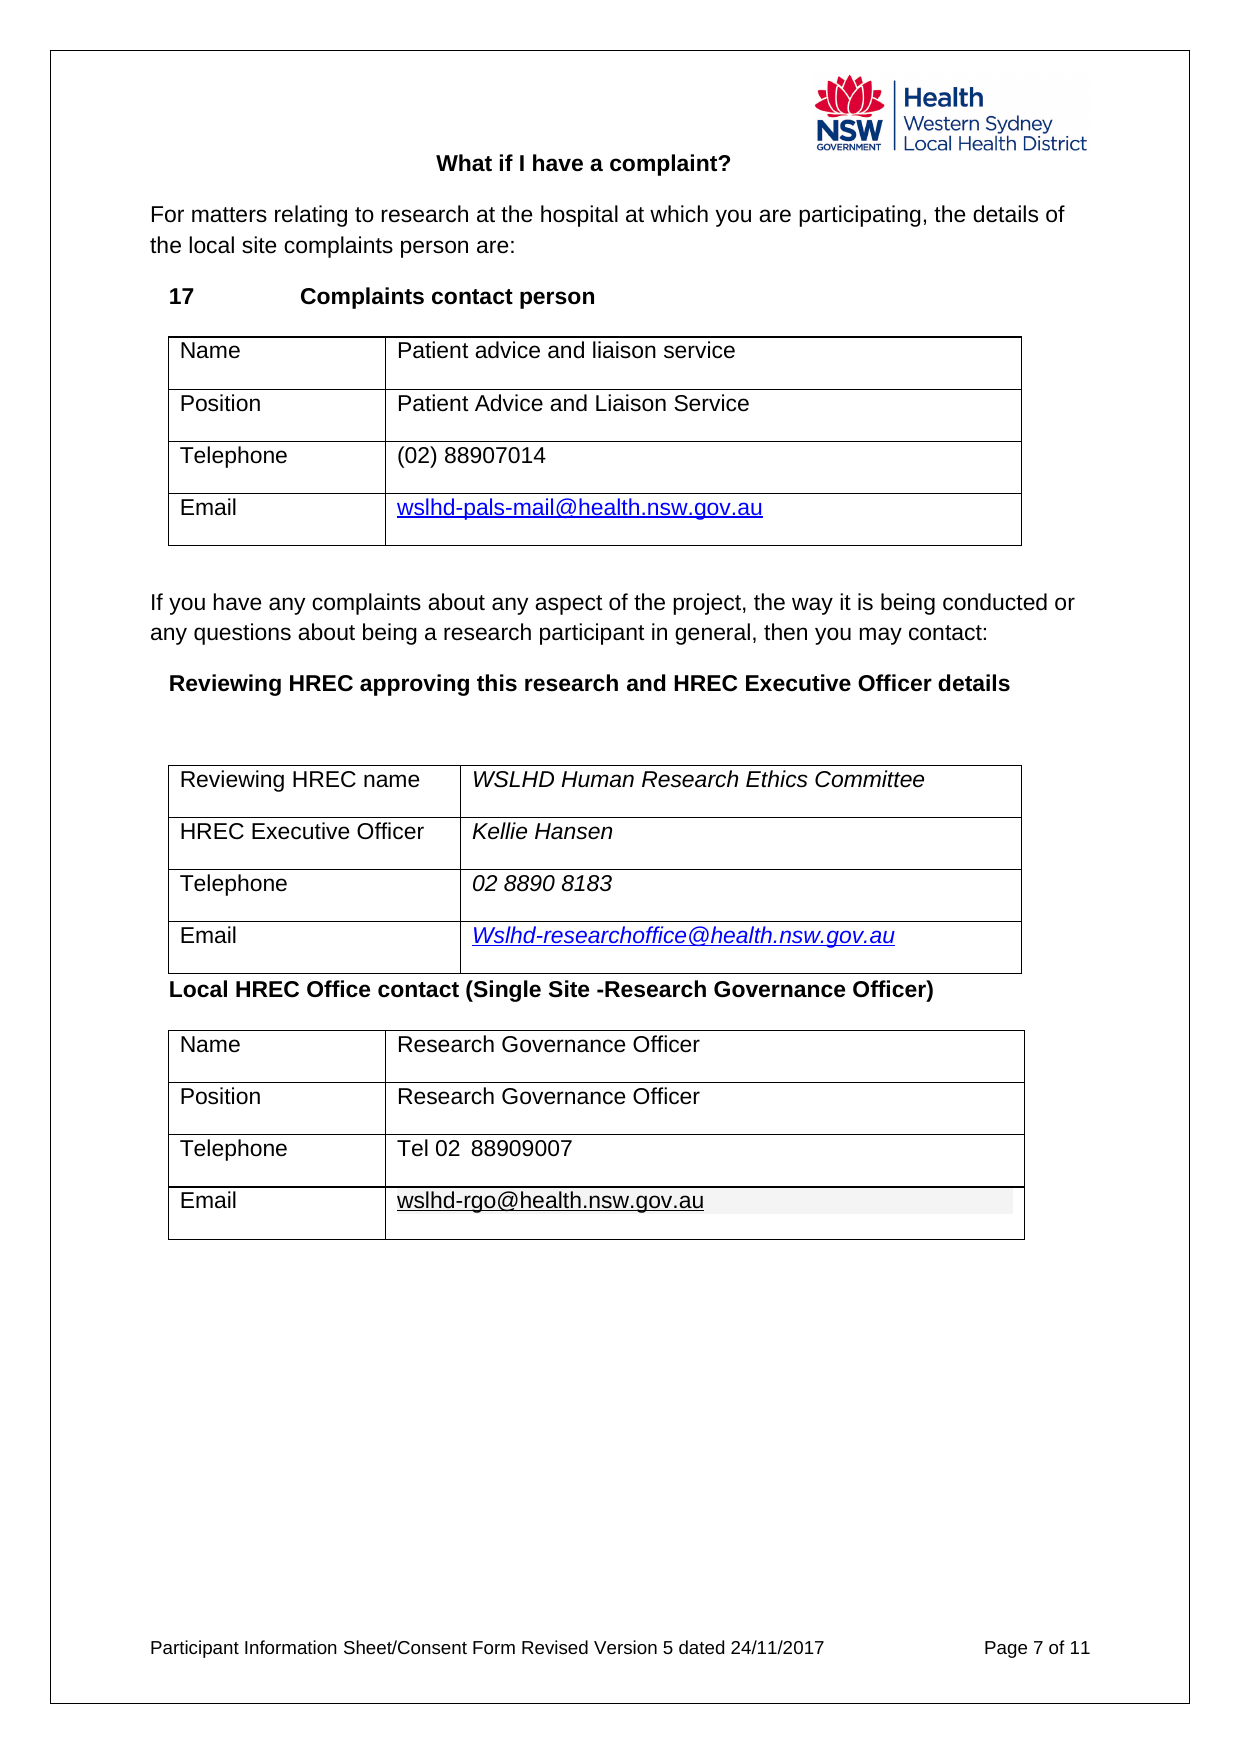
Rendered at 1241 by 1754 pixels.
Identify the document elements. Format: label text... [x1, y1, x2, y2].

table_cell Tel 02 88909007 [386, 1135, 1024, 1186]
table_cell Email [169, 922, 460, 973]
table_cell Patient Advice and Liaison Service [386, 390, 1021, 441]
table_cell wslhd-pals-mail@health.nsw.gov.au [386, 494, 1021, 545]
text What if I have a complaint? [150, 150, 1090, 177]
table_header Research Governance Officer [386, 1031, 1024, 1082]
table_header WSLHD Human Research Ethics Committee [461, 766, 1021, 817]
table_cell Telephone [169, 1135, 385, 1186]
text Local HREC Office contact (Single Site -Research Governance Officer) [169, 976, 1090, 1003]
text For matters relating to research at the hospital at which you are participating, the details of the local site complaints person are: [150, 201, 1090, 258]
table_cell Email [169, 494, 385, 545]
table_header Patient advice and liaison service [386, 338, 1021, 388]
table_cell Position [169, 1083, 385, 1134]
text Reviewing HREC approving this research and HREC Executive Officer details [169, 670, 1090, 696]
table_cell Wslhd-researchoffice@health.nsw.gov.au [461, 922, 1021, 973]
text If you have any complaints about any aspect of the project, the way it is being conducted or any questions about being a research participant in general, then you may contact: [150, 589, 1090, 645]
table_cell HREC Executive Officer [169, 818, 460, 869]
table_cell 02 8890 8183 [461, 870, 1021, 921]
table_cell Telephone [169, 442, 385, 493]
text 17 Complaints contact person [169, 283, 1090, 309]
table_header Reviewing HREC name [169, 766, 460, 817]
table_cell Position [169, 390, 385, 441]
table_cell Research Governance Officer [386, 1083, 1024, 1134]
table_cell Kellie Hansen [461, 818, 1021, 869]
table_cell Telephone [169, 870, 460, 921]
table_header Name [169, 1031, 385, 1082]
table_cell Email [169, 1188, 385, 1238]
table_cell wslhd-rgo@health.nsw.gov.au [386, 1188, 1024, 1238]
table_header Name [169, 338, 385, 388]
table_cell (02) 88907014 [386, 442, 1021, 493]
